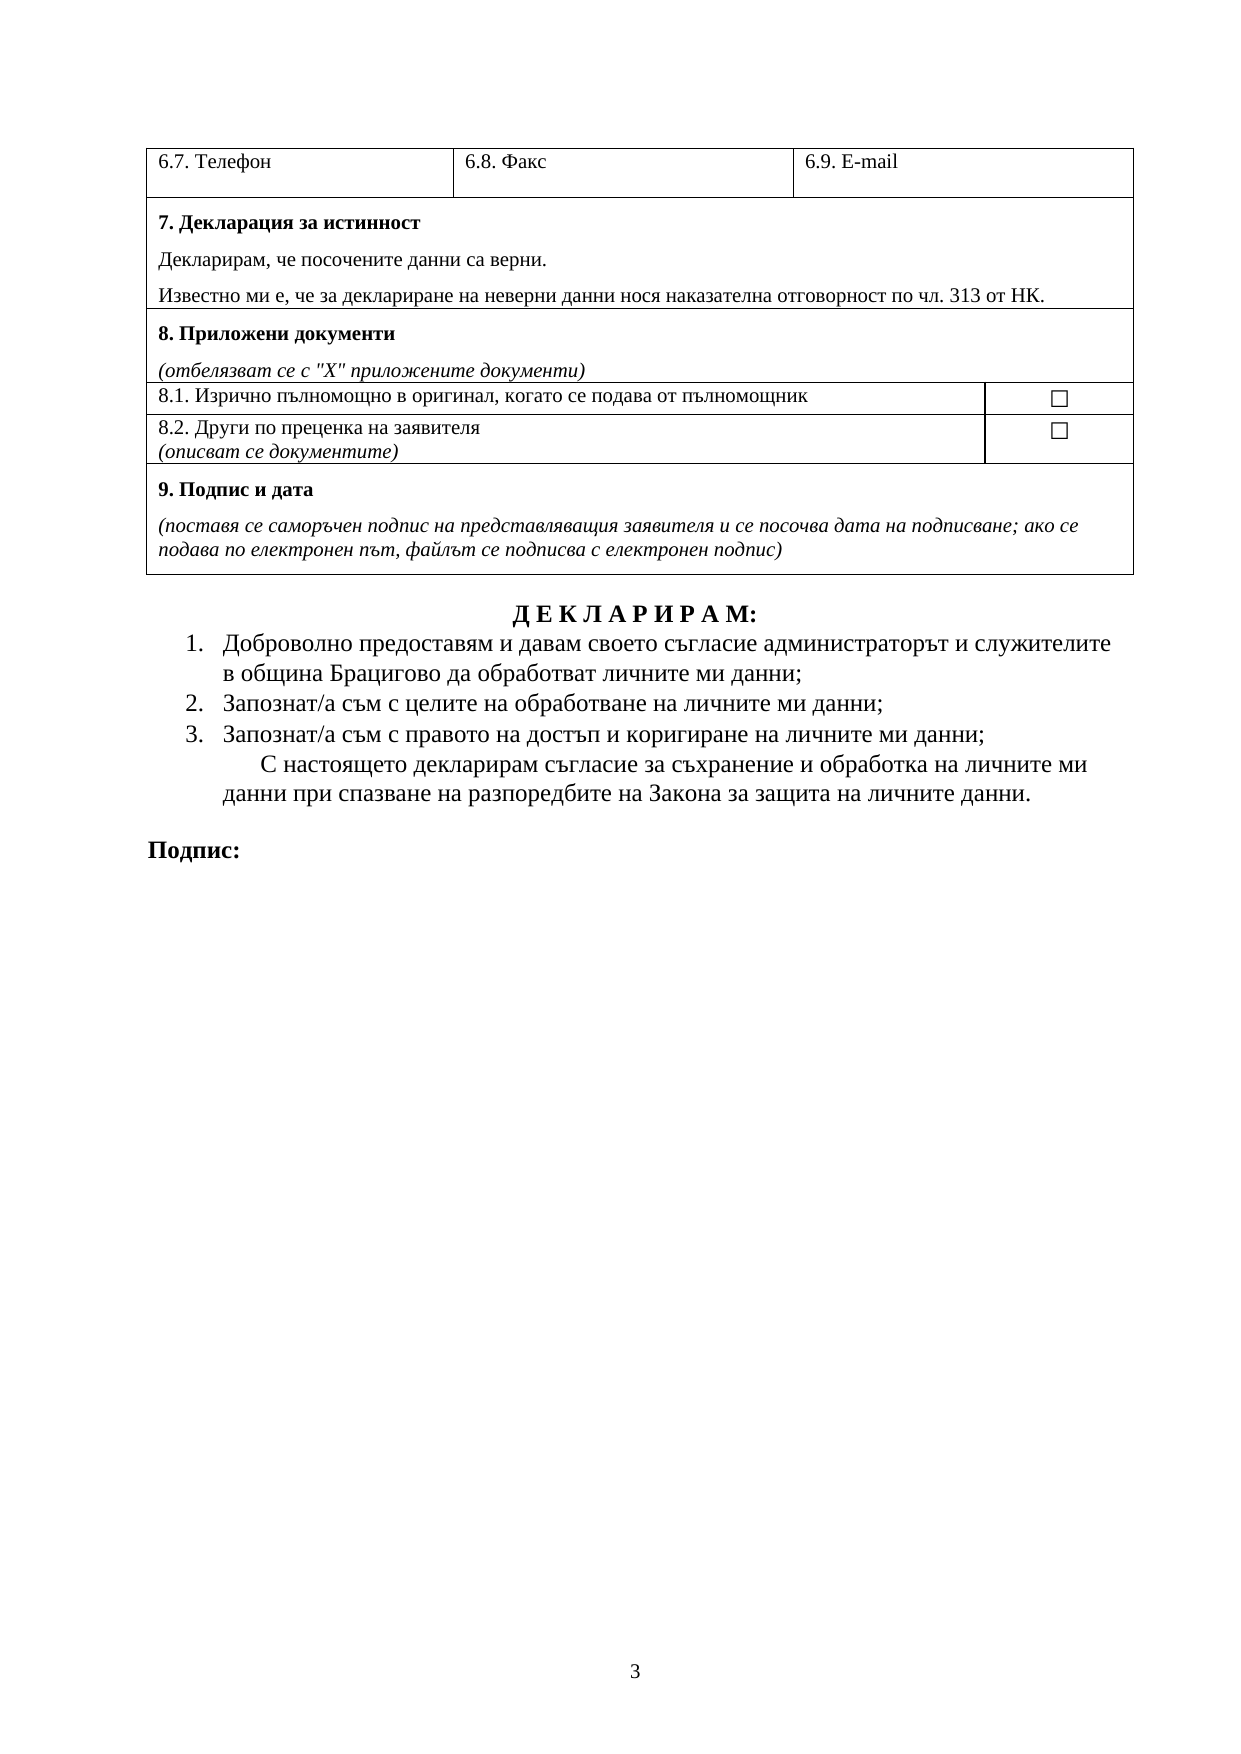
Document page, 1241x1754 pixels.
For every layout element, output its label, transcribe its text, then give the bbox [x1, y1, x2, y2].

table_cell 8. Приложени документи (отбелязват се с "Х" приложените документи) [147, 309, 1133, 382]
text Подпис: [148, 836, 1122, 864]
table_cell 9. Подпис и дата (поставя се саморъчен подпис на представляващия заявителя и се посочва дата на подписване; ако се подава по електронен път, файлът се подписва с електронен подпис) [147, 464, 1133, 574]
list Запознат/а съм с целите на обработване на личните ми данни; [185, 688, 1122, 717]
table_cell 8.1. Изрично пълномощно в оригинал, когато се подава от пълномощник [147, 383, 984, 414]
table_cell 6.7. Телефон [147, 149, 453, 197]
table_cell 6.9. Е-mail [794, 149, 1133, 197]
table_cell 8.2. Други по преценка на заявителя (описват се документите) [147, 415, 984, 463]
table_cell 6.8. Факс [454, 149, 793, 197]
list Запознат/а съм с правото на достъп и коригиране на личните ми данни; [185, 719, 1122, 748]
list С настоящето декларирам съгласие за съхранение и обработка на личните ми данни при спазване на разпоредбите на Закона за защита на личните данни. [223, 749, 1122, 807]
text Д Е К Л А Р И Р А М: [148, 599, 1122, 628]
list Доброволно предоставям и давам своето съгласие администраторът и служителите в община Брацигово да обработват личните ми данни; [185, 628, 1122, 687]
table_cell 7. Декларация за истинност Декларирам, че посочените данни са верни. Известно ми е, че за деклариране на неверни данни нося наказателна отговорност по чл. 313 от НК. [147, 198, 1133, 307]
